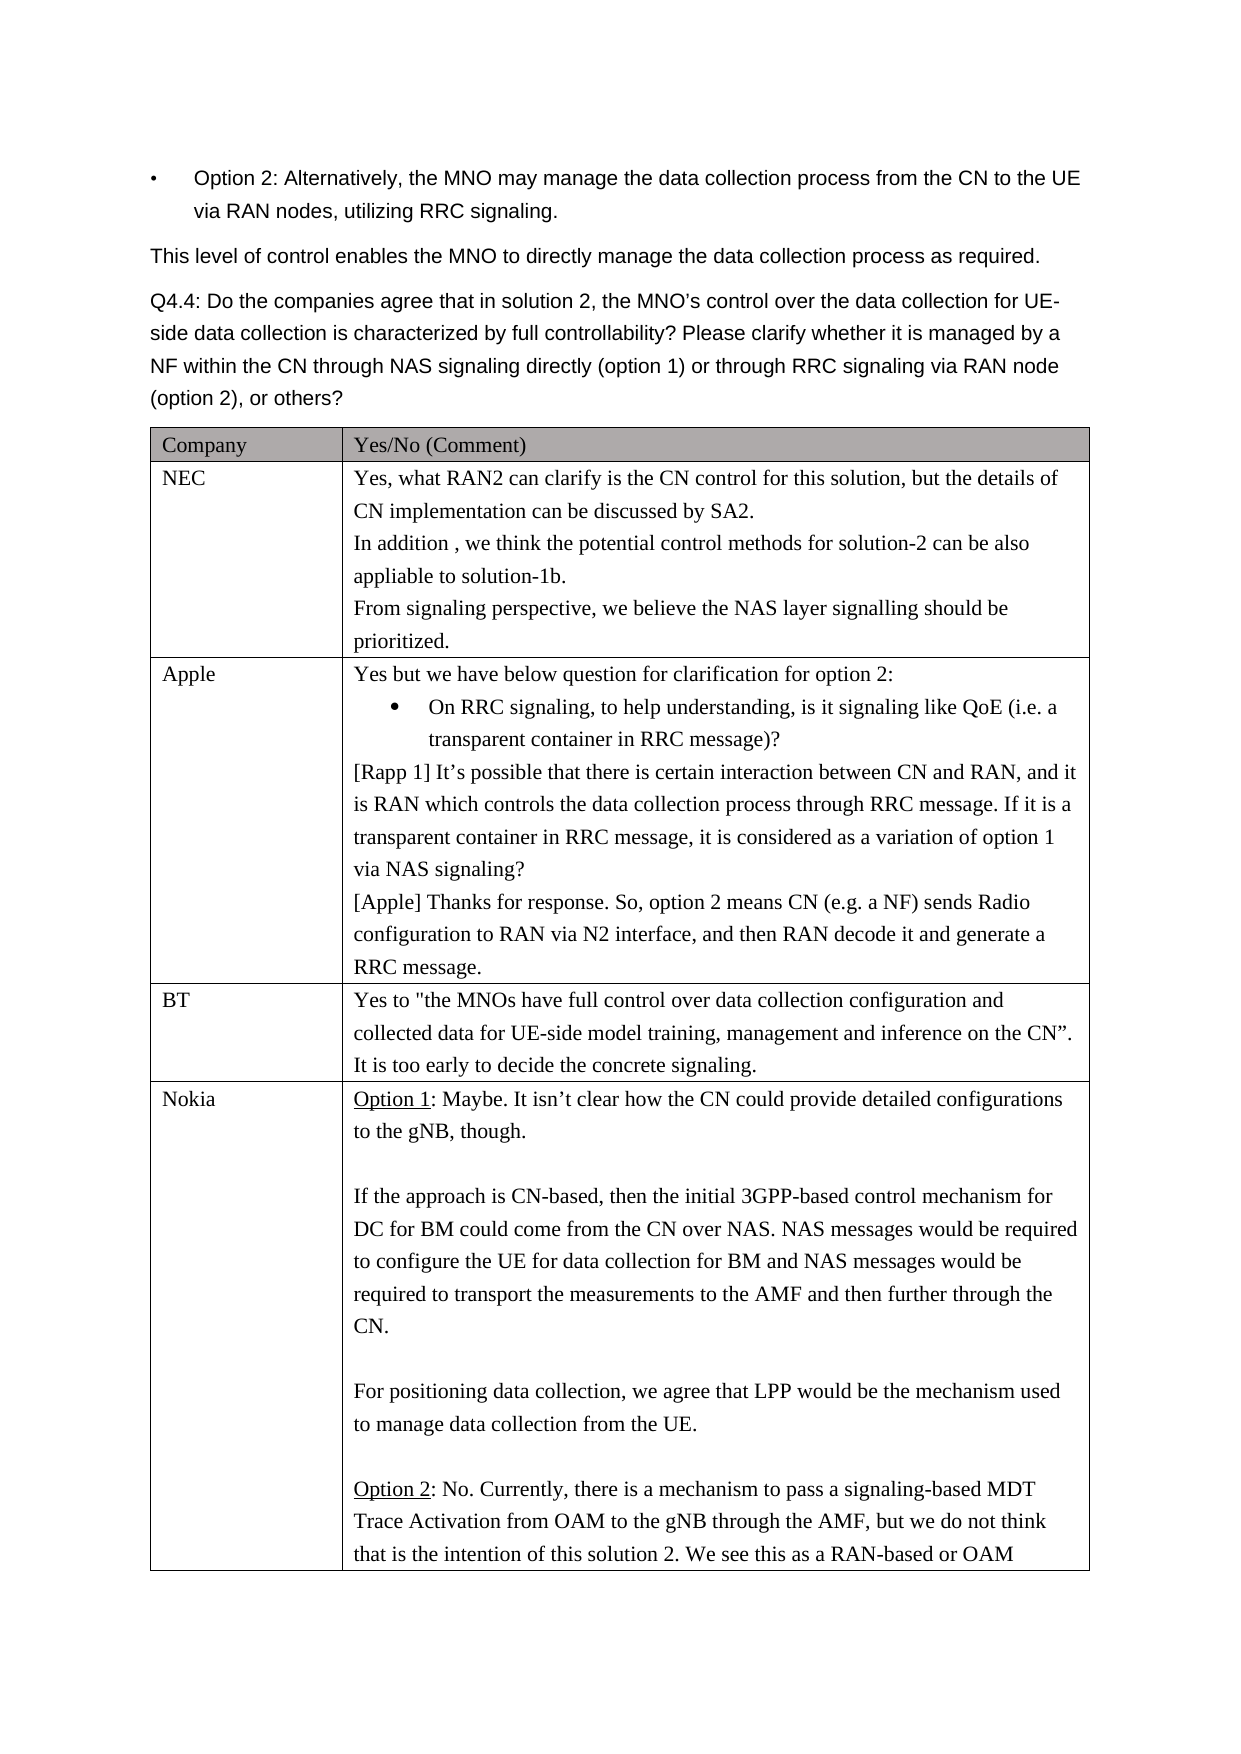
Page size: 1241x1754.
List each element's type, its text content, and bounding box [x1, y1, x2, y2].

table_cell Yes, what RAN2 can clarify is the CN control for this solution, but the details of CN implementation can be discussed by SA2. In addition , we think the potential control methods for solution-2 can be also appliable to solution-1b. From signaling perspective, we believe the NAS layer signalling should be prioritized. [343, 462, 1089, 657]
text Q4.4: Do the companies agree that in solution 2, the MNO’s control over the data collection for UE-side data collection is characterized by full controllability? Please clarify whether it is managed by a NF within the CN through NAS signaling directly (option 1) or through RRC signaling via RAN node (option 2), or others? [150, 284, 1090, 414]
list Option 2: Alternatively, the MNO may manage the data collection process from the CN to the UE via RAN nodes, utilizing RRC signaling. [150, 162, 1090, 227]
table_cell Apple [151, 658, 342, 983]
table_cell Yes to "the MNOs have full control over data collection configuration and collected data for UE-side model training, management and inference on the CN”. It is too early to decide the concrete signaling. [343, 984, 1089, 1081]
table_cell BT [151, 984, 342, 1081]
table_cell NEC [151, 462, 342, 657]
table_header Yes/No (Comment) [343, 428, 1089, 461]
table_header Company [151, 428, 342, 461]
table_cell Yes but we have below question for clarification for option 2: On RRC signaling, to help understanding, is it signaling like QoE (i.e. a transparent container in RRC message)? [Rapp 1] It’s possible that there is certain interaction between CN and RAN, and it is RAN which controls the data collection process through RRC message. If it is a transparent container in RRC message, it is considered as a variation of option 1 via NAS signaling? [Apple] Thanks for response. So, option 2 means CN (e.g. a NF) sends Radio configuration to RAN via N2 interface, and then RAN decode it and generate a RRC message. [343, 658, 1089, 983]
text This level of control enables the MNO to directly manage the data collection process as required. [150, 239, 1090, 272]
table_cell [343, 1082, 1089, 1570]
table_cell Nokia [151, 1082, 342, 1570]
